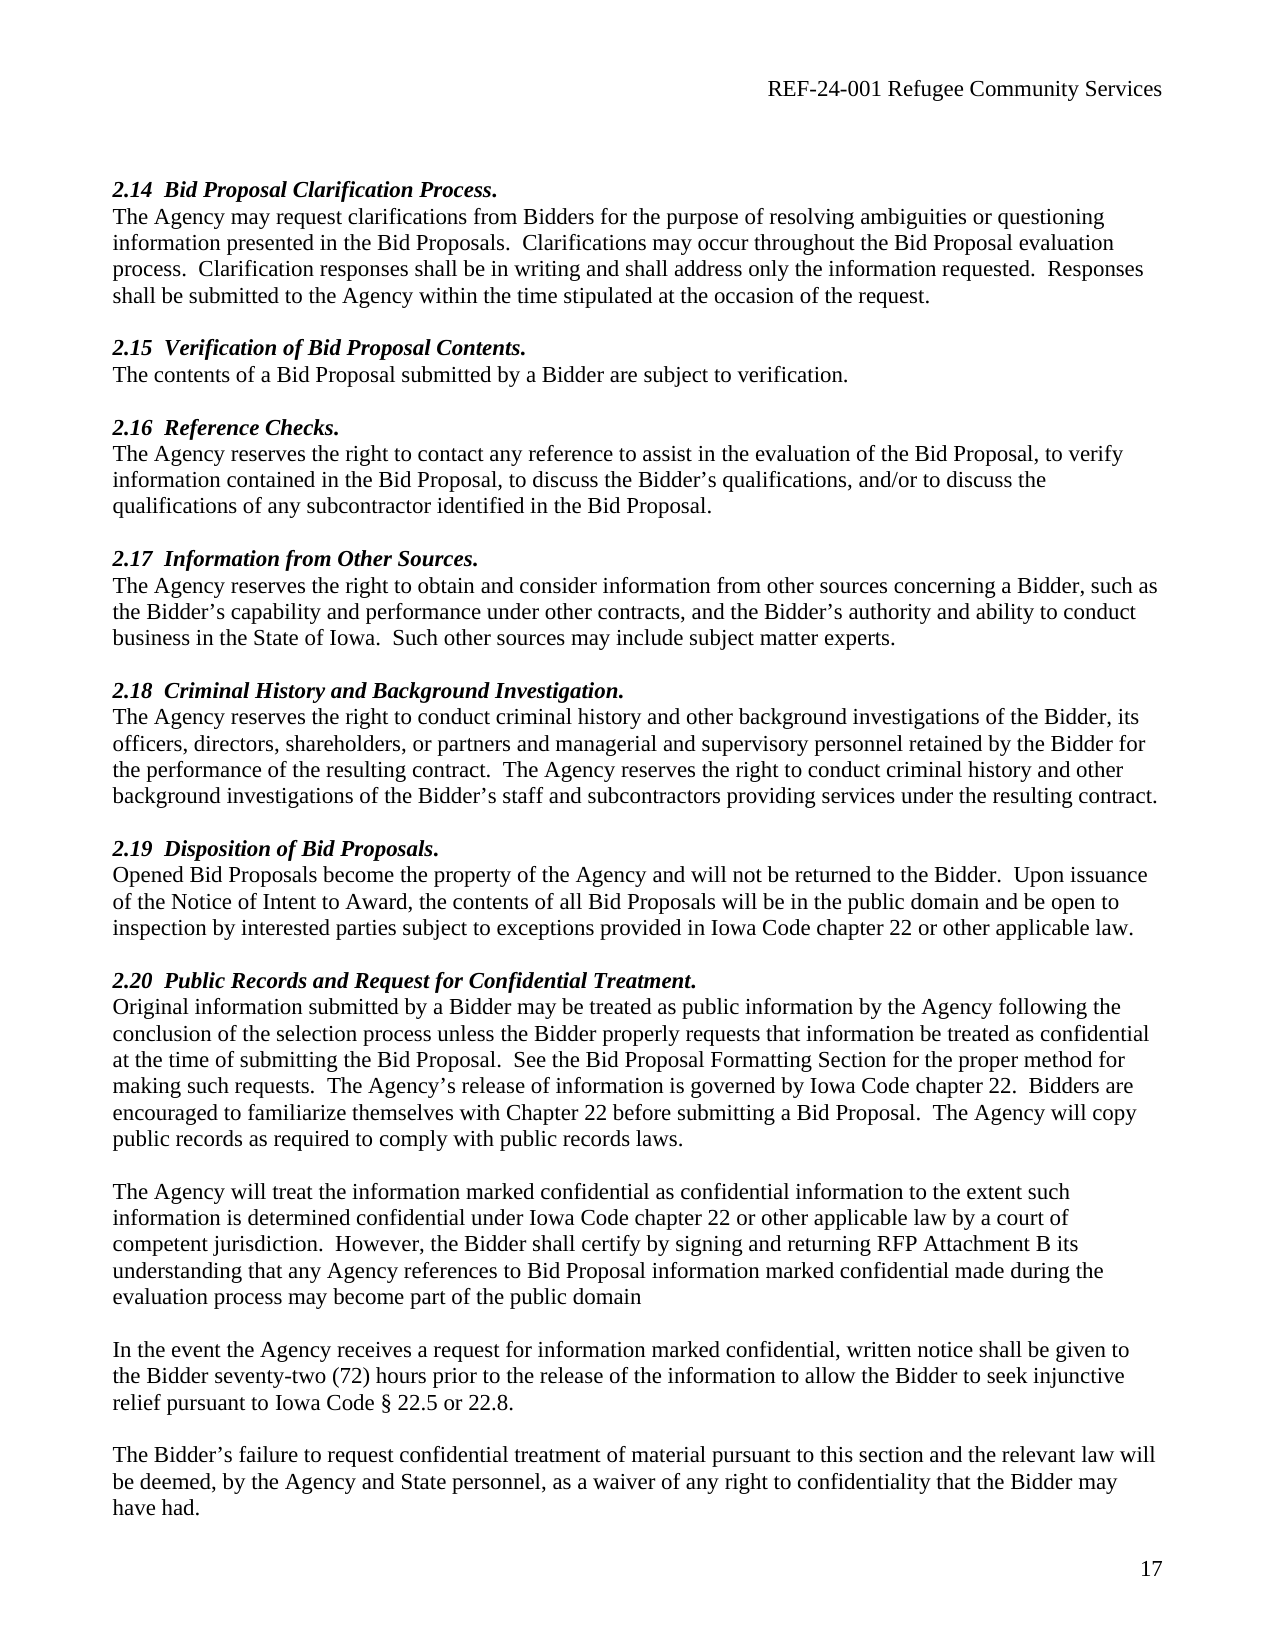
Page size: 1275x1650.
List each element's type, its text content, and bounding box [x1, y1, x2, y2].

text The contents of a Bid Proposal submitted by a Bidder are subject to verification. [112, 361, 1162, 387]
text 2.18 Criminal History and Background Investigation. [112, 677, 1162, 703]
text The Agency will treat the information marked confidential as confidential information to the extent such information is determined confidential under Iowa Code chapter 22 or other applicable law by a court of competent jurisdiction. However, the Bidder shall certify by signing and returning RFP Attachment B its understanding that any Agency references to Bid Proposal information marked confidential made during the evaluation process may become part of the public domain [112, 1178, 1162, 1309]
text 2.14 Bid Proposal Clarification Process. [112, 176, 1162, 203]
text The Agency reserves the right to conduct criminal history and other background investigations of the Bidder, its officers, directors, shareholders, or partners and managerial and supervisory personnel retained by the Bidder for the performance of the resulting contract. The Agency reserves the right to conduct criminal history and other background investigations of the Bidder’s staff and subcontractors providing services under the resulting contract. [112, 703, 1162, 809]
text 2.20 Public Records and Request for Confidential Treatment. [112, 967, 1162, 993]
text 2.19 Disposition of Bid Proposals. [112, 835, 1162, 862]
text The Bidder’s failure to request confidential treatment of material pursuant to this section and the relevant law will be deemed, by the Agency and State personnel, as a waiver of any right to confidentiality that the Bidder may have had. [112, 1441, 1162, 1520]
text Opened Bid Proposals become the property of the Agency and will not be returned to the Bidder. Upon issuance of the Notice of Intent to Award, the contents of all Bid Proposals will be in the public domain and be open to inspection by interested parties subject to exceptions provided in Iowa Code chapter 22 or other applicable law. [112, 862, 1162, 941]
text 2.15 Verification of Bid Proposal Contents. [112, 334, 1162, 361]
text Original information submitted by a Bidder may be treated as public information by the Agency following the conclusion of the selection process unless the Bidder properly requests that information be treated as confidential at the time of submitting the Bid Proposal. See the Bid Proposal Formatting Section for the proper method for making such requests. The Agency’s release of information is governed by Iowa Code chapter 22. Bidders are encouraged to familiarize themselves with Chapter 22 before submitting a Bid Proposal. The Agency will copy public records as required to comply with public records laws. [112, 993, 1162, 1151]
text The Agency reserves the right to contact any reference to assist in the evaluation of the Bid Proposal, to verify information contained in the Bid Proposal, to discuss the Bidder’s qualifications, and/or to discuss the qualifications of any subcontractor identified in the Bid Proposal. [112, 440, 1162, 519]
text The Agency reserves the right to obtain and consider information from other sources concerning a Bidder, such as the Bidder’s capability and performance under other contracts, and the Bidder’s authority and ability to conduct business in the State of Iowa. Such other sources may include subject matter experts. [112, 572, 1162, 651]
text The Agency may request clarifications from Bidders for the purpose of resolving ambiguities or questioning information presented in the Bid Proposals. Clarifications may occur throughout the Bid Proposal evaluation process. Clarification responses shall be in writing and shall address only the information requested. Responses shall be submitted to the Agency within the time stipulated at the occasion of the request. [112, 203, 1162, 308]
text 2.17 Information from Other Sources. [112, 545, 1162, 572]
text 2.16 Reference Checks. [112, 413, 1162, 440]
text In the event the Agency receives a request for information marked confidential, written notice shall be given to the Bidder seventy-two (72) hours prior to the release of the information to allow the Bidder to seek injunctive relief pursuant to Iowa Code § 22.5 or 22.8. [112, 1336, 1162, 1415]
